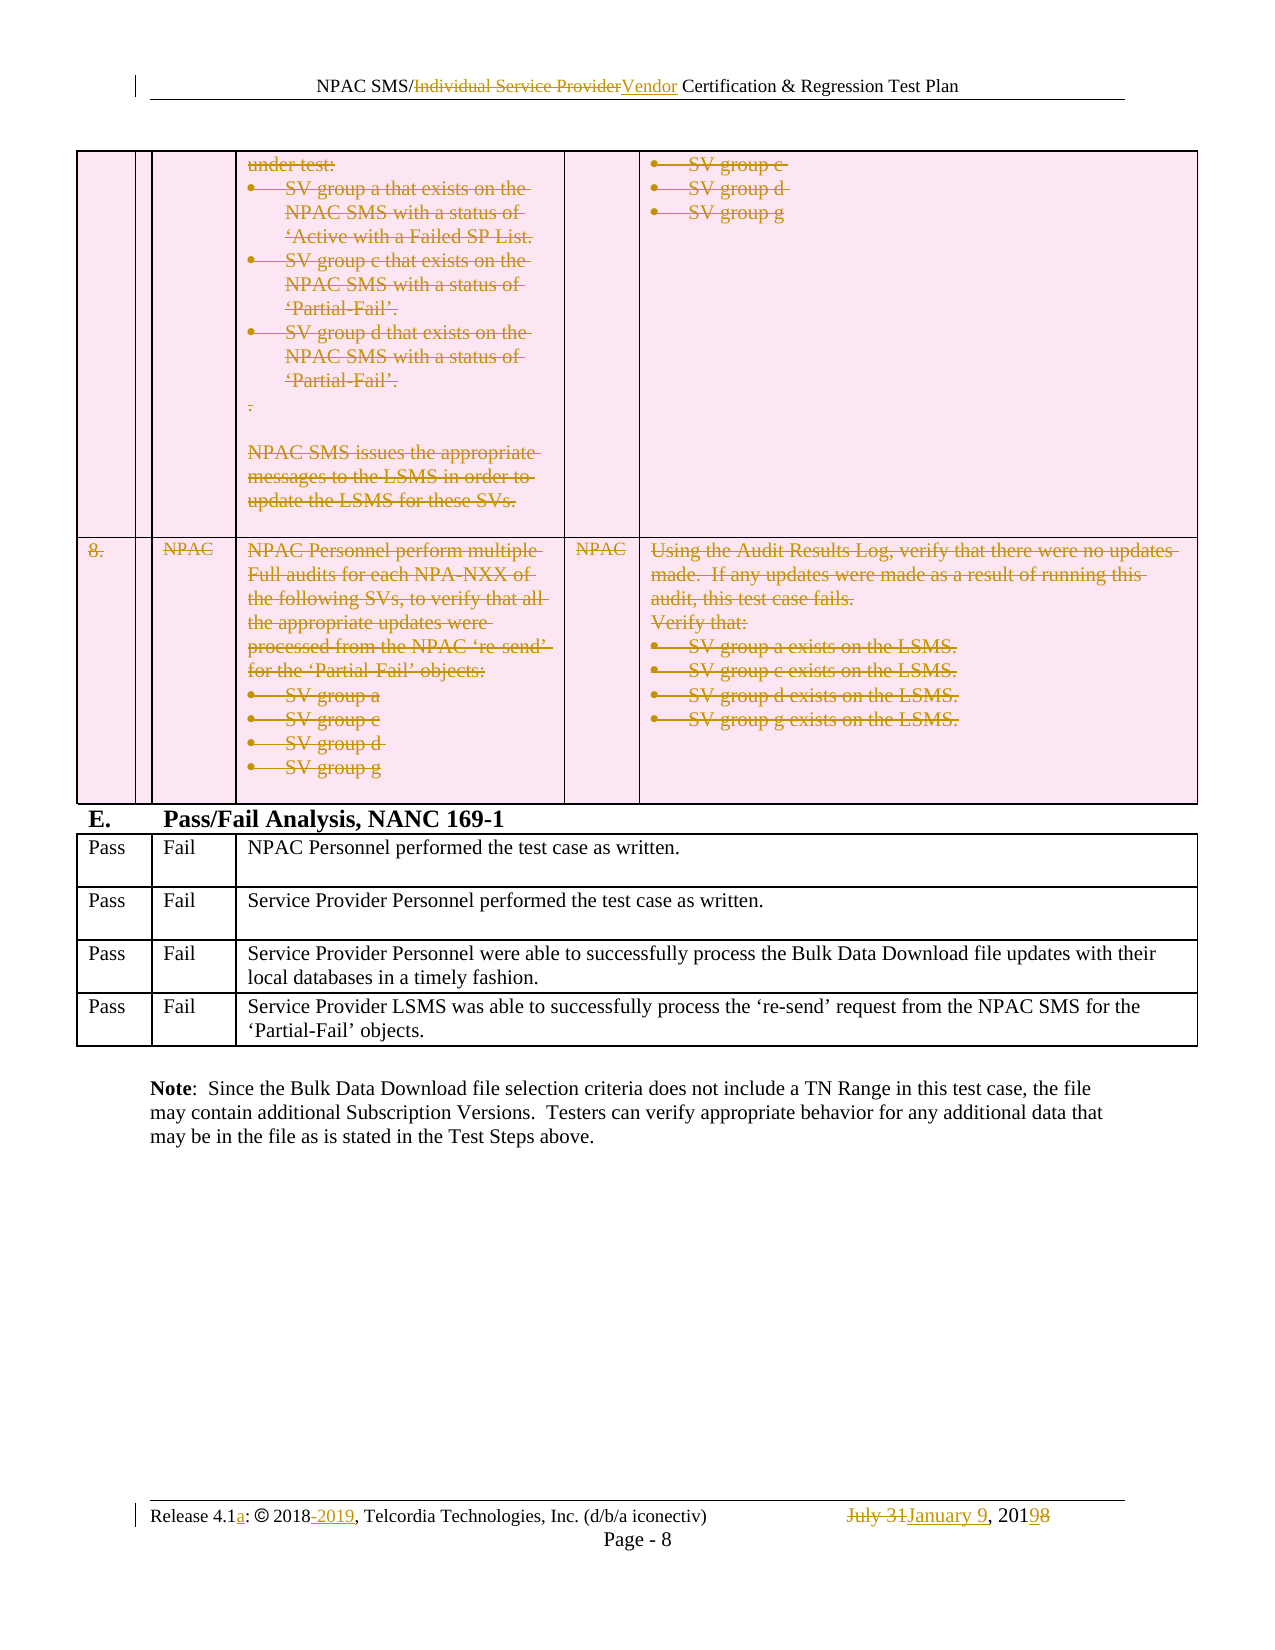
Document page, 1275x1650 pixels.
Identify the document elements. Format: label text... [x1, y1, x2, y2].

table_cell Service Provider Personnel performed the test case as written. [237, 888, 1197, 939]
text Note: Since the Bulk Data Download file selection criteria does not include a TN Range in this test case, the file may contain additional Subscription Versions. Testers can verify appropriate behavior for any additional data that may be in the file as is stated in the Test Steps above. [150, 1076, 1125, 1148]
table_cell Pass [78, 941, 151, 992]
table_cell Pass [78, 888, 151, 939]
table_cell Pass [78, 835, 151, 886]
table_cell NPAC Personnel performed the test case as written. [237, 835, 1197, 886]
table_cell E. [77, 804, 152, 833]
table_cell Pass/Fail Analysis, NANC 169-1 [152, 805, 980, 833]
table_cell Pass [78, 994, 151, 1045]
table_cell Fail [153, 835, 235, 886]
table_cell Fail [153, 888, 235, 939]
table_cell Fail [153, 941, 235, 992]
table_cell Fail [153, 994, 235, 1045]
table_cell Service Provider LSMS was able to successfully process the ‘re-send’ request from the NPAC SMS for the ‘Partial-Fail’ objects. [237, 994, 1197, 1045]
table_cell Service Provider Personnel were able to successfully process the Bulk Data Download file updates with their local databases in a timely fashion. [237, 941, 1197, 992]
